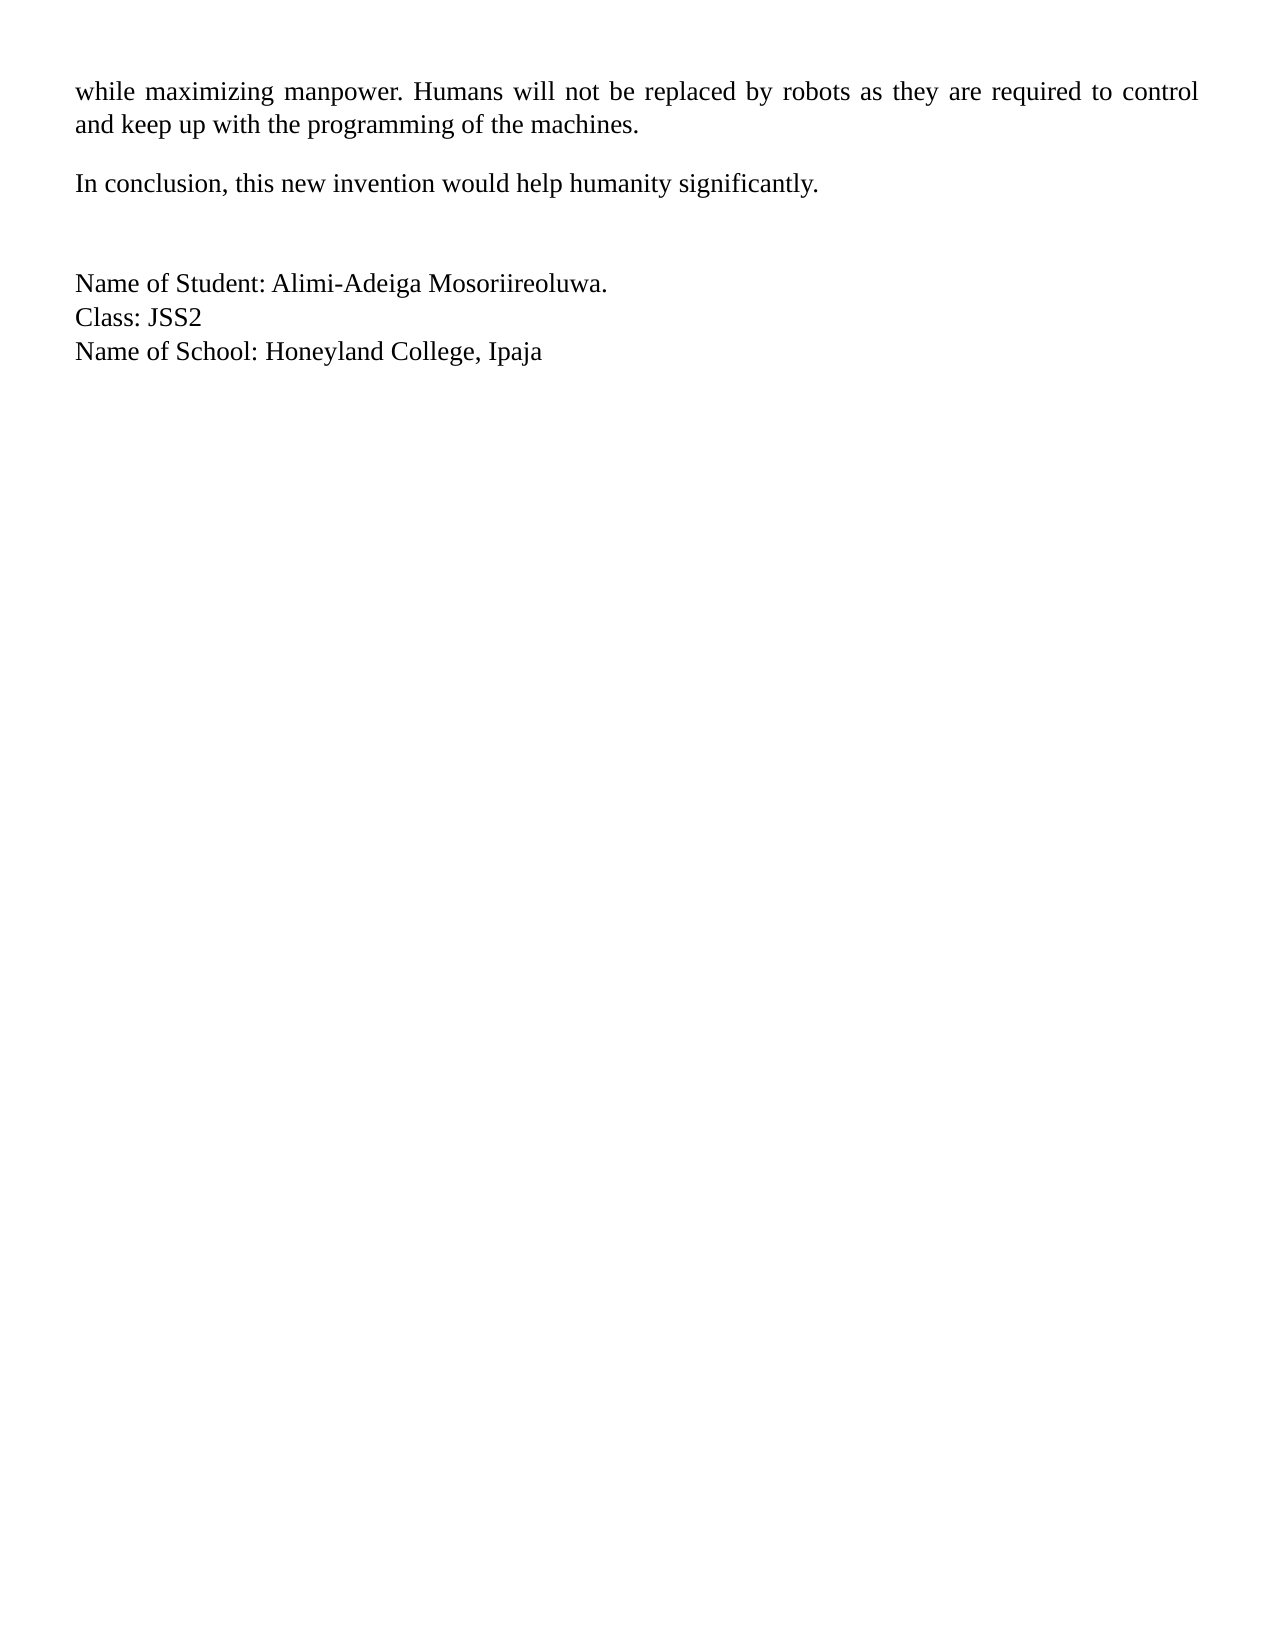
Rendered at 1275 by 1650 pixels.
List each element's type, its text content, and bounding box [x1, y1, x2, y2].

text Class: JSS2 Name of School: Honeyland College, Ipaja [75, 301, 1200, 366]
text In conclusion, this new invention would help humanity significantly. [75, 167, 1200, 198]
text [75, 75, 1200, 140]
text Name of Student: Alimi-Adeiga Mosoriireoluwa. [75, 267, 1200, 299]
